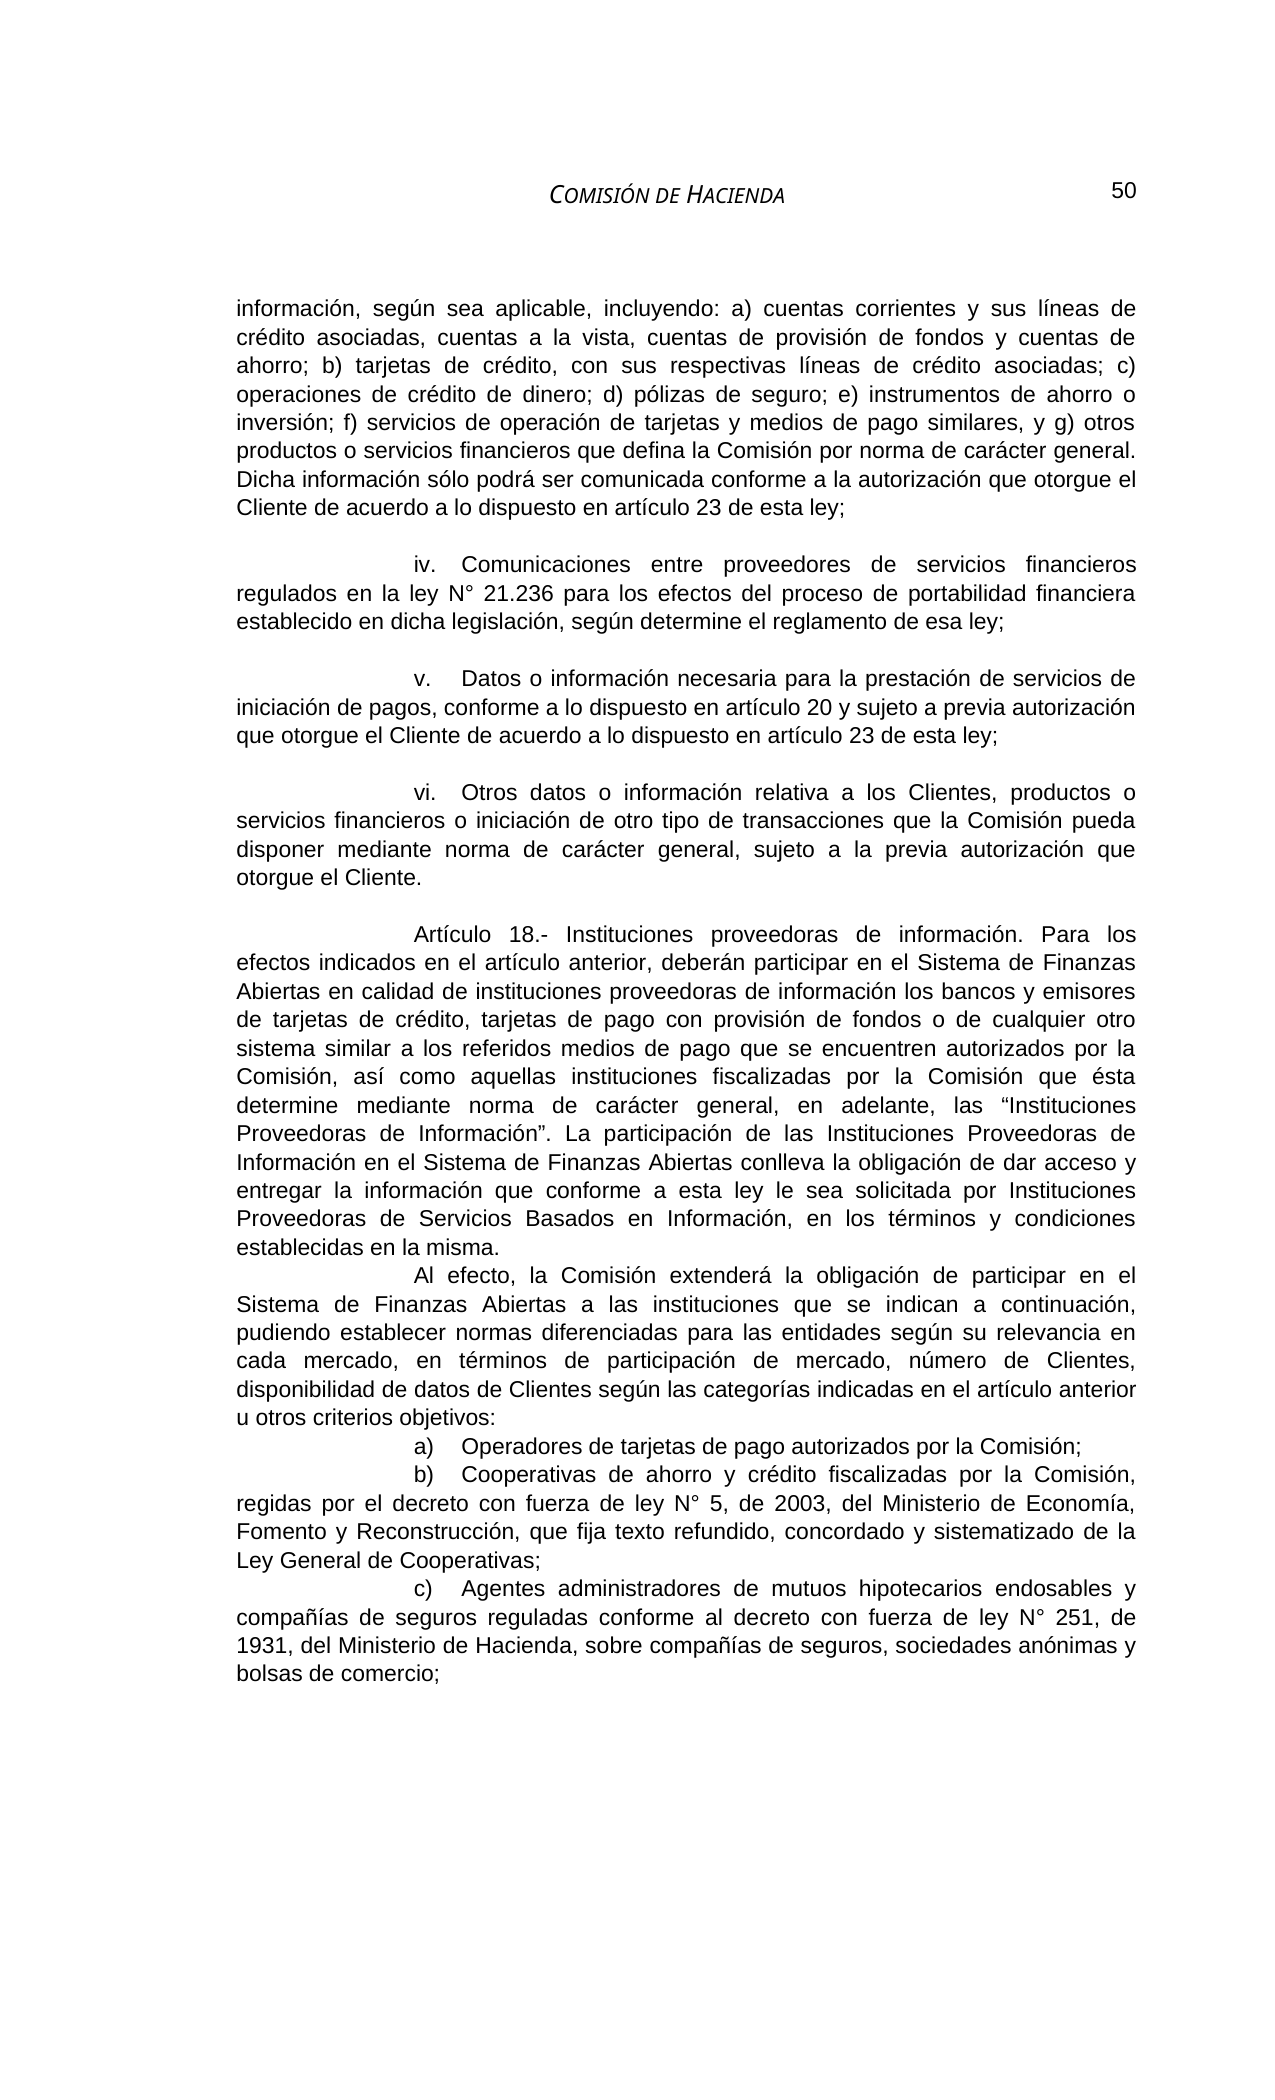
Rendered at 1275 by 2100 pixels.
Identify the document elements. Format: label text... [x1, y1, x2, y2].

text Artículo 18.- Instituciones proveedoras de información. Para los efectos indicados en el artículo anterior, deberán participar en el Sistema de Finanzas Abiertas en calidad de instituciones proveedoras de información los bancos y emisores de tarjetas de crédito, tarjetas de pago con provisión de fondos o de cualquier otro sistema similar a los referidos medios de pago que se encuentren autorizados por la Comisión, así como aquellas instituciones fiscalizadas por la Comisión que ésta determine mediante norma de carácter general, en adelante, las “Instituciones Proveedoras de Información”. La participación de las Instituciones Proveedoras de Información en el Sistema de Finanzas Abiertas conlleva la obligación de dar acceso y entregar la información que conforme a esta ley le sea solicitada por Instituciones Proveedoras de Servicios Basados en Información, en los términos y condiciones establecidas en la misma. [236, 921, 1137, 1260]
text b) Cooperativas de ahorro y crédito fiscalizadas por la Comisión, regidas por el decreto con fuerza de ley N° 5, de 2003, del Ministerio de Economía, Fomento y Reconstrucción, que fija texto refundido, concordado y sistematizado de la Ley General de Cooperativas; [236, 1461, 1137, 1573]
text vi. Otros datos o información relativa a los Clientes, productos o servicios financieros o iniciación de otro tipo de transacciones que la Comisión pueda disponer mediante norma de carácter general, sujeto a la previa autorización que otorgue el Cliente. [236, 779, 1137, 890]
text Al efecto, la Comisión extenderá la obligación de participar en el Sistema de Finanzas Abiertas a las instituciones que se indican a continuación, pudiendo establecer normas diferenciadas para las entidades según su relevancia en cada mercado, en términos de participación de mercado, número de Clientes, disponibilidad de datos de Clientes según las categorías indicadas en el artículo anterior u otros criterios objetivos: [236, 1262, 1137, 1431]
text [236, 295, 1137, 521]
text iv. Comunicaciones entre proveedores de servicios financieros regulados en la ley N° 21.236 para los efectos del proceso de portabilidad financiera establecido en dicha legislación, según determine el reglamento de esa ley; [236, 551, 1137, 634]
text a) Operadores de tarjetas de pago autorizados por la Comisión; [236, 1433, 1137, 1459]
text c) Agentes administradores de mutuos hipotecarios endosables y compañías de seguros reguladas conforme al decreto con fuerza de ley N° 251, de 1931, del Ministerio de Hacienda, sobre compañías de seguros, sociedades anónimas y bolsas de comercio; [236, 1575, 1137, 1687]
text v. Datos o información necesaria para la prestación de servicios de iniciación de pagos, conforme a lo dispuesto en artículo 20 y sujeto a previa autorización que otorgue el Cliente de acuerdo a lo dispuesto en artículo 23 de esta ley; [236, 665, 1137, 748]
